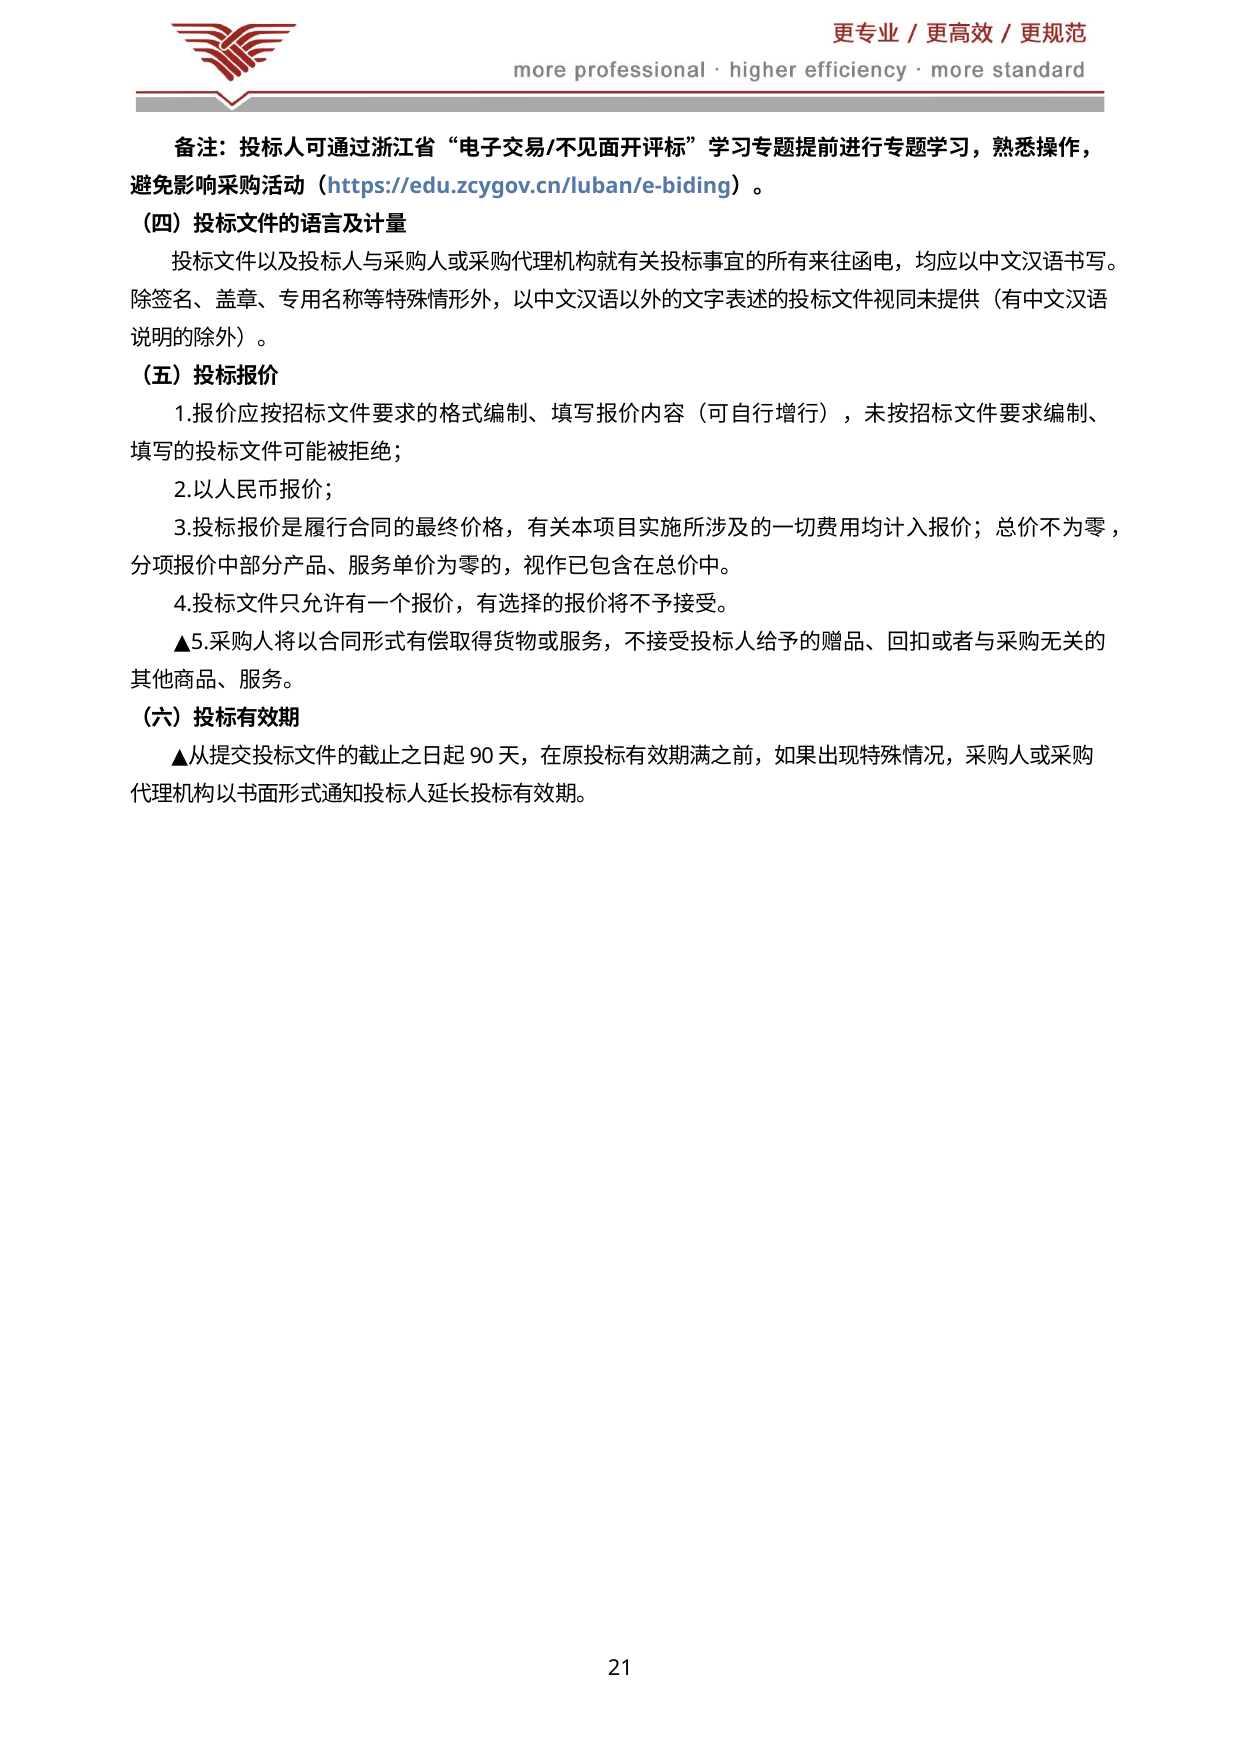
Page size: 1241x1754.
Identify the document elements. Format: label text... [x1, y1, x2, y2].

text （五）投标报价 [130, 358, 1110, 389]
text 备注：投标人可通过浙江省“电子交易/不见面开评标”学习专题提前进行专题学习，熟悉操作，避免影响采购活动（https://edu.zcygov.cn/luban/e-biding）。 [130, 130, 1110, 200]
picture [135, 0, 1105, 112]
text （六）投标有效期 [130, 700, 1110, 731]
text 3.投标报价是履行合同的最终价格，有关本项目实施所涉及的一切费用均计入报价；总价不为零，分项报价中部分产品、服务单价为零的，视作已包含在总价中。 [130, 510, 1110, 579]
text 投标文件以及投标人与采购人或采购代理机构就有关投标事宜的所有来往函电，均应以中文汉语书写。除签名、盖章、专用名称等特殊情形外，以中文汉语以外的文字表述的投标文件视同未提供（有中文汉语说明的除外）。 [130, 244, 1110, 351]
text 1.报价应按招标文件要求的格式编制、填写报价内容（可自行增行），未按招标文件要求编制、填写的投标文件可能被拒绝； [130, 396, 1110, 465]
text ▲从提交投标文件的截止之日起90天，在原投标有效期满之前，如果出现特殊情况，采购人或采购代理机构以书面形式通知投标人延长投标有效期。 [130, 738, 1110, 807]
text ▲5.采购人将以合同形式有偿取得货物或服务，不接受投标人给予的赠品、回扣或者与采购无关的其他商品、服务。 [130, 624, 1110, 693]
text （四）投标文件的语言及计量 [130, 206, 1110, 238]
text 2.以人民币报价； [130, 472, 1110, 503]
text 4.投标文件只允许有一个报价，有选择的报价将不予接受。 [130, 586, 1110, 617]
